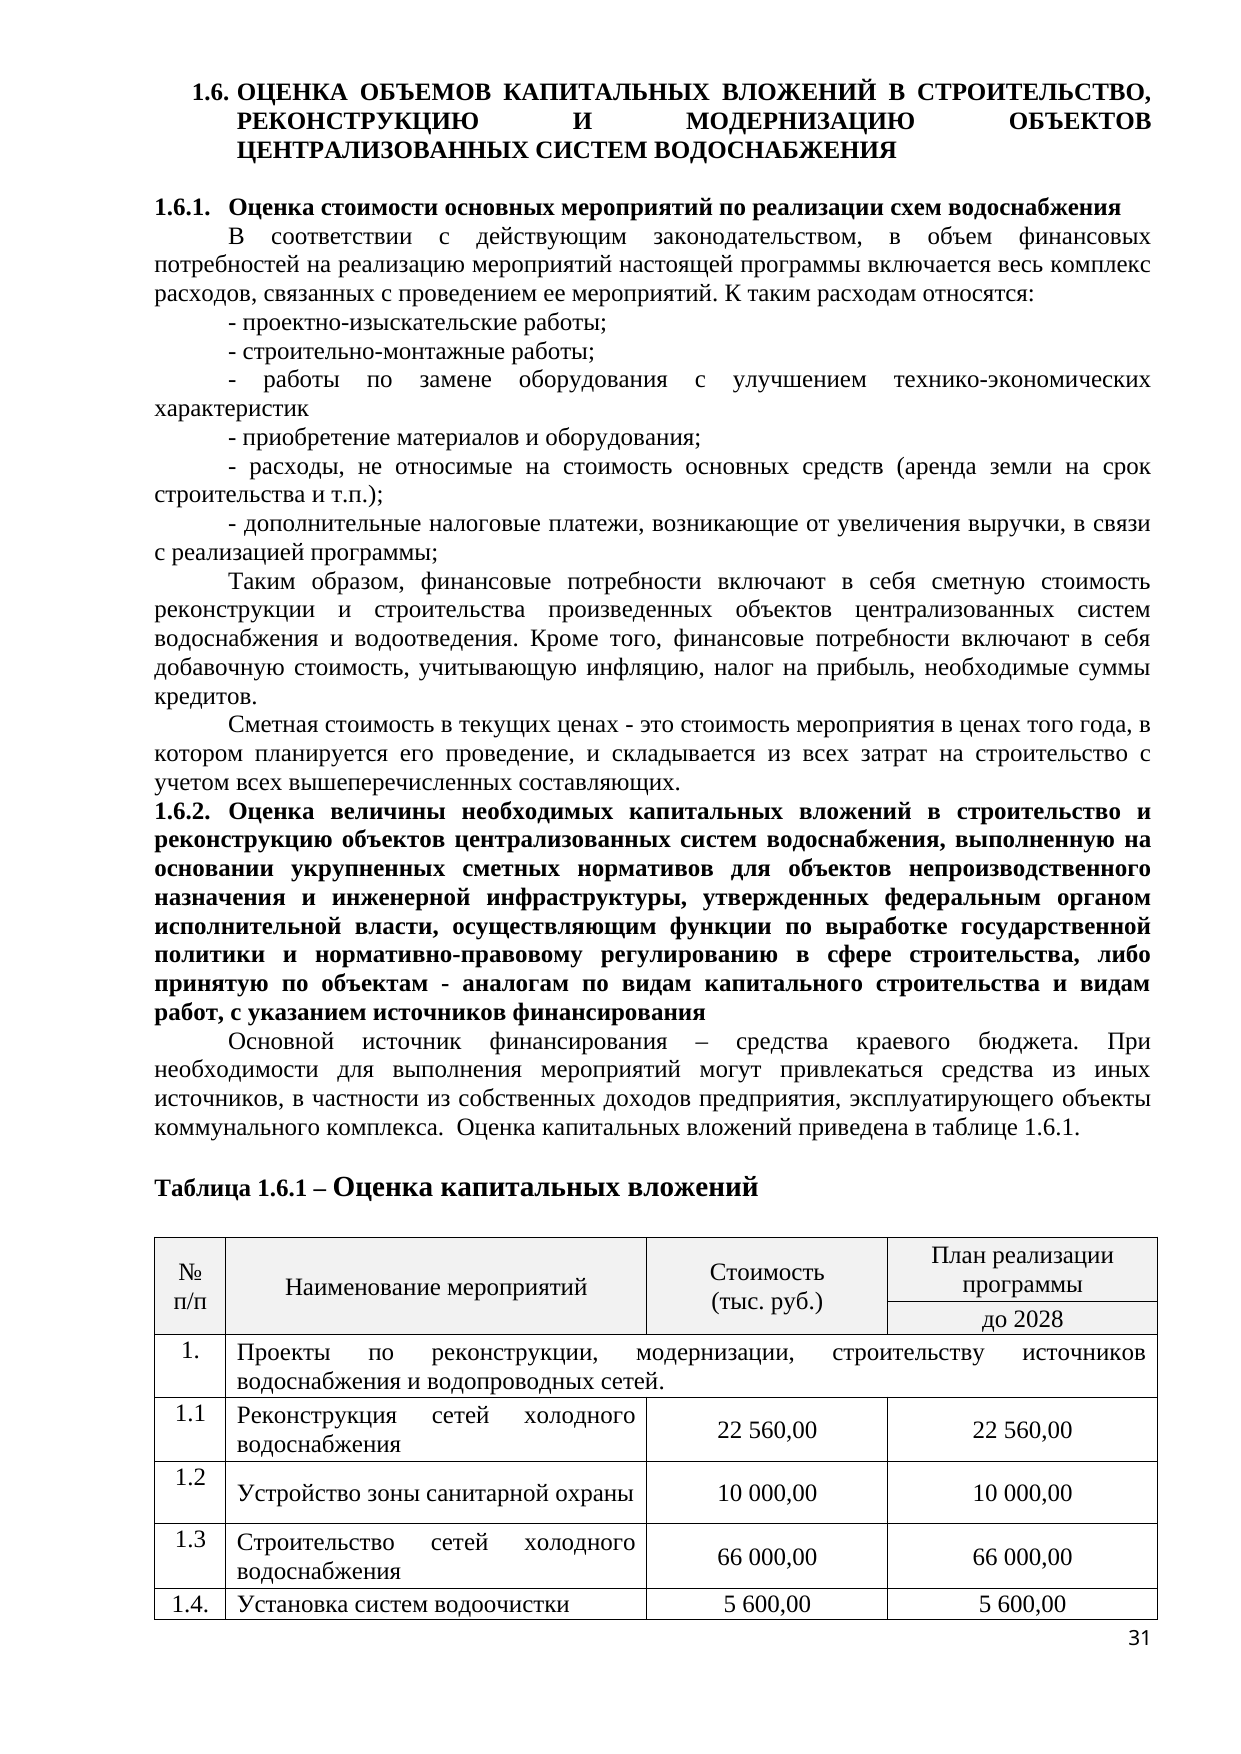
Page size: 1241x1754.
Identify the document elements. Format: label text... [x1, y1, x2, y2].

subtitle Оценка величины необходимых капитальных вложений в строительство и реконструкцию объектов централизованных систем водоснабжения, выполненную на основании укрупненных сметных нормативов для объектов непроизводственного назначения и инженерной инфраструктуры, утвержденных федеральным органом исполнительной власти, осуществляющим функции по выработке государственной политики и нормативно-правовому регулированию в сфере строительства, либо принятую по объектам - аналогам по видам капитального строительства и видам работ, с указанием источников финансирования [154, 796, 1152, 1026]
table_cell 66 000,00 [647, 1524, 887, 1588]
text - приобретение материалов и оборудования; [154, 422, 1152, 451]
subtitle Оценка стоимости основных мероприятий по реализации схем водоснабжения [154, 192, 1152, 221]
table_cell Проекты по реконструкции, модернизации, строительству источников водоснабжения и водопроводных сетей. [226, 1335, 1157, 1397]
table_cell 10 000,00 [647, 1462, 887, 1523]
table_cell Устройство зоны санитарной охраны [226, 1462, 646, 1523]
table_cell 1. [155, 1335, 225, 1397]
table_cell Установка систем водоочистки [226, 1589, 646, 1619]
text Сметная стоимость в текущих ценах - это стоимость мероприятия в ценах того года, в котором планируется его проведение, и складывается из всех затрат на строительство с учетом всех вышеперечисленных составляющих. [154, 709, 1152, 796]
text - строительно-монтажные работы; [154, 336, 1152, 364]
table_cell 1.4. [155, 1589, 225, 1619]
text - расходы, не относимые на стоимость основных средств (аренда земли на срок строительства и т.п.); [154, 451, 1152, 508]
text Таким образом, финансовые потребности включают в себя сметную стоимость реконструкции и строительства произведенных объектов централизованных систем водоснабжения и водоотведения. Кроме того, финансовые потребности включают в себя добавочную стоимость, учитывающую инфляцию, налог на прибыль, необходимые суммы кредитов. [154, 566, 1152, 709]
table_cell до 2028 [888, 1302, 1157, 1334]
table_header Стоимость (тыс. руб.) [647, 1238, 887, 1334]
text Таблица 1.6.1 – Оценка капитальных вложений [154, 1169, 1152, 1203]
table_header Наименование мероприятий [226, 1238, 646, 1334]
table_cell 1.1 [155, 1398, 225, 1461]
text - дополнительные налоговые платежи, возникающие от увеличения выручки, в связи с реализацией программы; [154, 508, 1152, 566]
text В соответствии с действующим законодательством, в объем финансовых потребностей на реализацию мероприятий настоящей программы включается весь комплекс расходов, связанных с проведением ее мероприятий. К таким расходам относятся: [154, 221, 1152, 307]
table_cell 1.2 [155, 1462, 225, 1523]
table_cell 1.3 [155, 1524, 225, 1588]
table_cell 5 600,00 [647, 1589, 887, 1619]
table_cell 66 000,00 [888, 1524, 1157, 1588]
table_header План реализации программы [888, 1238, 1157, 1301]
table_cell 10 000,00 [888, 1462, 1157, 1523]
table_cell Строительство сетей холодного водоснабжения [226, 1524, 646, 1588]
text - проектно-изыскательские работы; [154, 307, 1152, 336]
table_cell 5 600,00 [888, 1589, 1157, 1619]
text - работы по замене оборудования с улучшением технико-экономических характеристик [154, 364, 1152, 422]
table_header № п/п [155, 1238, 225, 1334]
text Основной источник финансирования – средства краевого бюджета. При необходимости для выполнения мероприятий могут привлекаться средства из иных источников, в частности из собственных доходов предприятия, эксплуатирующего объекты коммунального комплекса. Оценка капитальных вложений приведена в таблице 1.6.1. [154, 1026, 1152, 1141]
table_cell 22 560,00 [647, 1398, 887, 1461]
subtitle ОЦЕНКА ОБЪЕМОВ КАПИТАЛЬНЫХ ВЛОЖЕНИЙ В СТРОИТЕЛЬСТВО, РЕКОНСТРУКЦИЮ И МОДЕРНИЗАЦИЮ ОБЪЕКТОВ ЦЕНТРАЛИЗОВАННЫХ СИСТЕМ ВОДОСНАБЖЕНИЯ [192, 77, 1152, 164]
table_cell Реконструкция сетей холодного водоснабжения [226, 1398, 646, 1461]
table_cell 22 560,00 [888, 1398, 1157, 1461]
